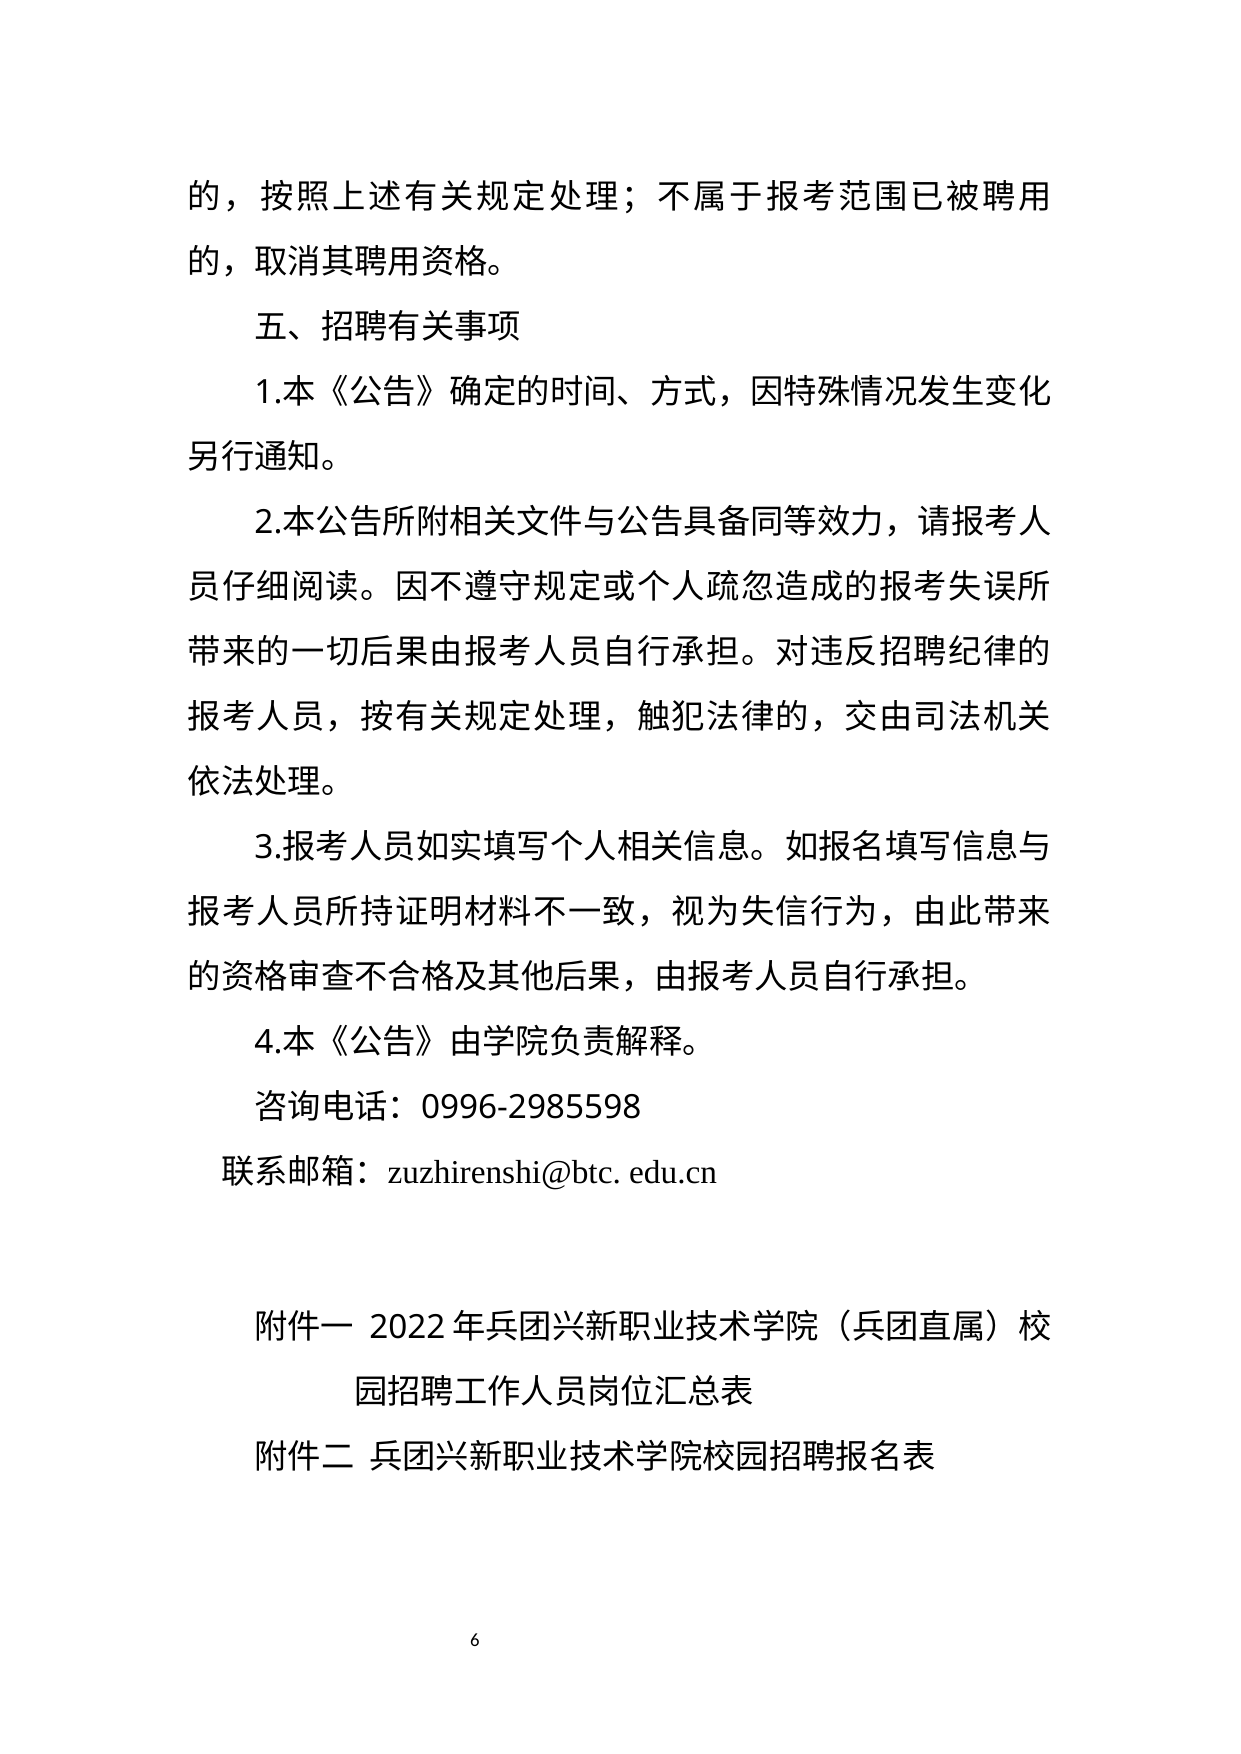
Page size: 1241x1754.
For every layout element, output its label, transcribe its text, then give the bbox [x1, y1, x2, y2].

text 3.报考人员如实填写个人相关信息。如报名填写信息与报考人员所持证明材料不一致，视为失信行为，由此带来的资格审查不合格及其他后果，由报考人员自行承担。 [187, 812, 1053, 1007]
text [187, 162, 1053, 292]
text 附件二 兵团兴新职业技术学院校园招聘报名表 [187, 1422, 1053, 1487]
list 咨询电话：0996-2985598 [187, 1072, 1053, 1137]
text 五、招聘有关事项 [187, 292, 1053, 357]
text 附件一 2022年兵团兴新职业技术学院（兵团直属）校园招聘工作人员岗位汇总表 [254, 1292, 1053, 1422]
text 2.本公告所附相关文件与公告具备同等效力，请报考人员仔细阅读。因不遵守规定或个人疏忽造成的报考失误所带来的一切后果由报考人员自行承担。对违反招聘纪律的报考人员，按有关规定处理，触犯法律的，交由司法机关依法处理。 [187, 487, 1053, 812]
text 1.本《公告》确定的时间、方式，因特殊情况发生变化另行通知。 [187, 357, 1053, 487]
text 联系邮箱：zuzhirenshi@btc. edu.cn [187, 1137, 1053, 1202]
text 4.本《公告》由学院负责解释。 [187, 1007, 1053, 1072]
